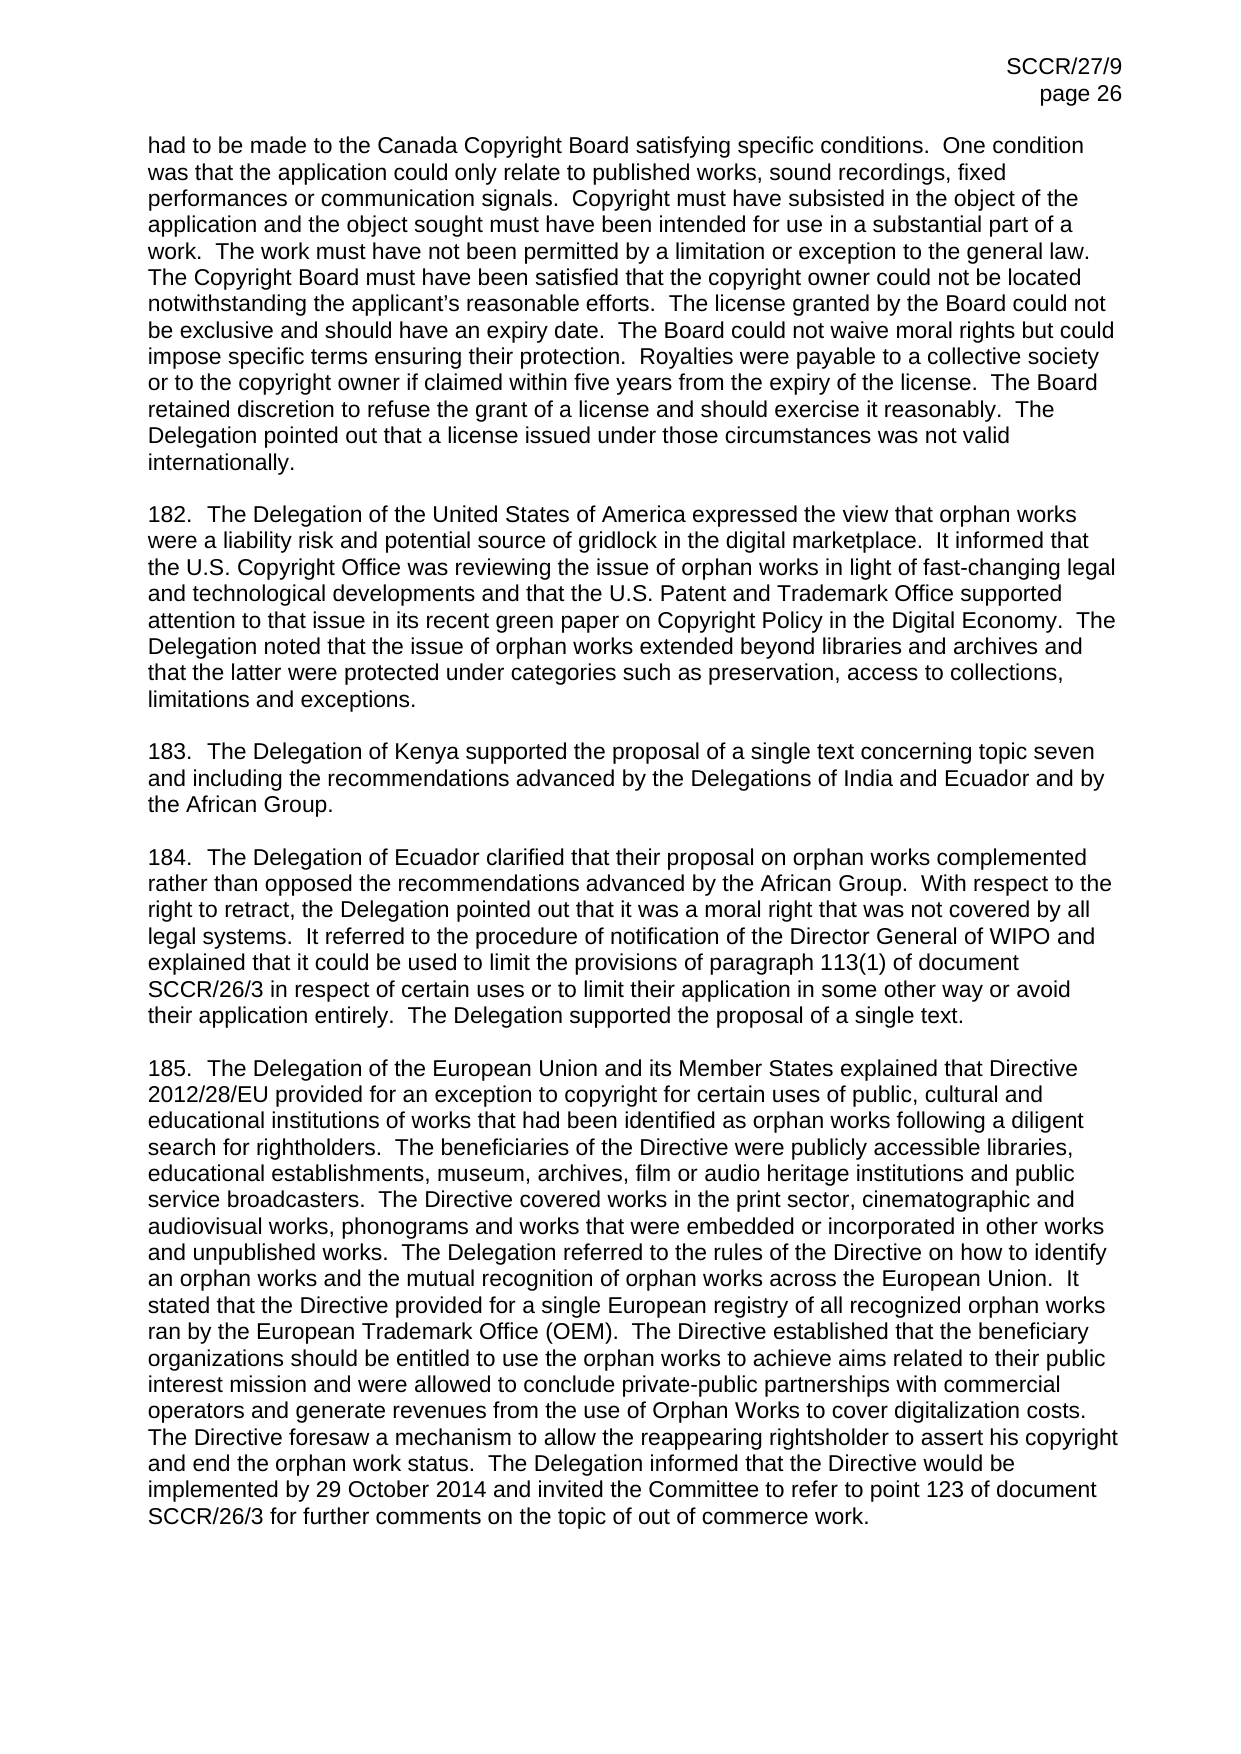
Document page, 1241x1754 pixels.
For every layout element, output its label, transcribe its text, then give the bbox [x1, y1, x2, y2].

list The Delegation of Kenya supported the proposal of a single text concerning topic seven and including the recommendations advanced by the Delegations of India and Ecuador and by the African Group. [148, 738, 1122, 817]
list The Delegation of the United States of America expressed the view that orphan works were a liability risk and potential source of gridlock in the digital marketplace. It informed that the U.S. Copyright Office was reviewing the issue of orphan works in light of fast-changing legal and technological developments and that the U.S. Patent and Trademark Office supported attention to that issue in its recent green paper on Copyright Policy in the Digital Economy. The Delegation noted that the issue of orphan works extended beyond libraries and archives and that the latter were protected under categories such as preservation, access to collections, limitations and exceptions. [148, 501, 1122, 712]
list The Delegation of the European Union and its Member States explained that Directive 2012/28/EU provided for an exception to copyright for certain uses of public, cultural and educational institutions of works that had been identified as orphan works following a diligent search for rightholders. The beneficiaries of the Directive were publicly accessible libraries, educational establishments, museum, archives, film or audio heritage institutions and public service broadcasters. The Directive covered works in the print sector, cinematographic and audiovisual works, phonograms and works that were embedded or incorporated in other works and unpublished works. The Delegation referred to the rules of the Directive on how to identify an orphan works and the mutual recognition of orphan works across the European Union. It stated that the Directive provided for a single European registry of all recognized orphan works ran by the European Trademark Office (OEM). The Directive established that the beneficiary organizations should be entitled to use the orphan works to achieve aims related to their public interest mission and were allowed to conclude private-public partnerships with commercial operators and generate revenues from the use of Orphan Works to cover digitalization costs. The Directive foresaw a mechanism to allow the reappearing rightsholder to assert his copyright and end the orphan work status. The Delegation informed that the Directive would be implemented by 29 October 2014 and invited the Committee to refer to point 123 of document SCCR/26/3 for further comments on the topic of out of commerce work. [148, 1054, 1122, 1529]
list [148, 132, 1122, 475]
list The Delegation of Ecuador clarified that their proposal on orphan works complemented rather than opposed the recommendations advanced by the African Group. With respect to the right to retract, the Delegation pointed out that it was a moral right that was not covered by all legal systems. It referred to the procedure of notification of the Director General of WIPO and explained that it could be used to limit the provisions of paragraph 113(1) of document SCCR/26/3 in respect of certain uses or to limit their application in some other way or avoid their application entirely. The Delegation supported the proposal of a single text. [148, 844, 1122, 1028]
